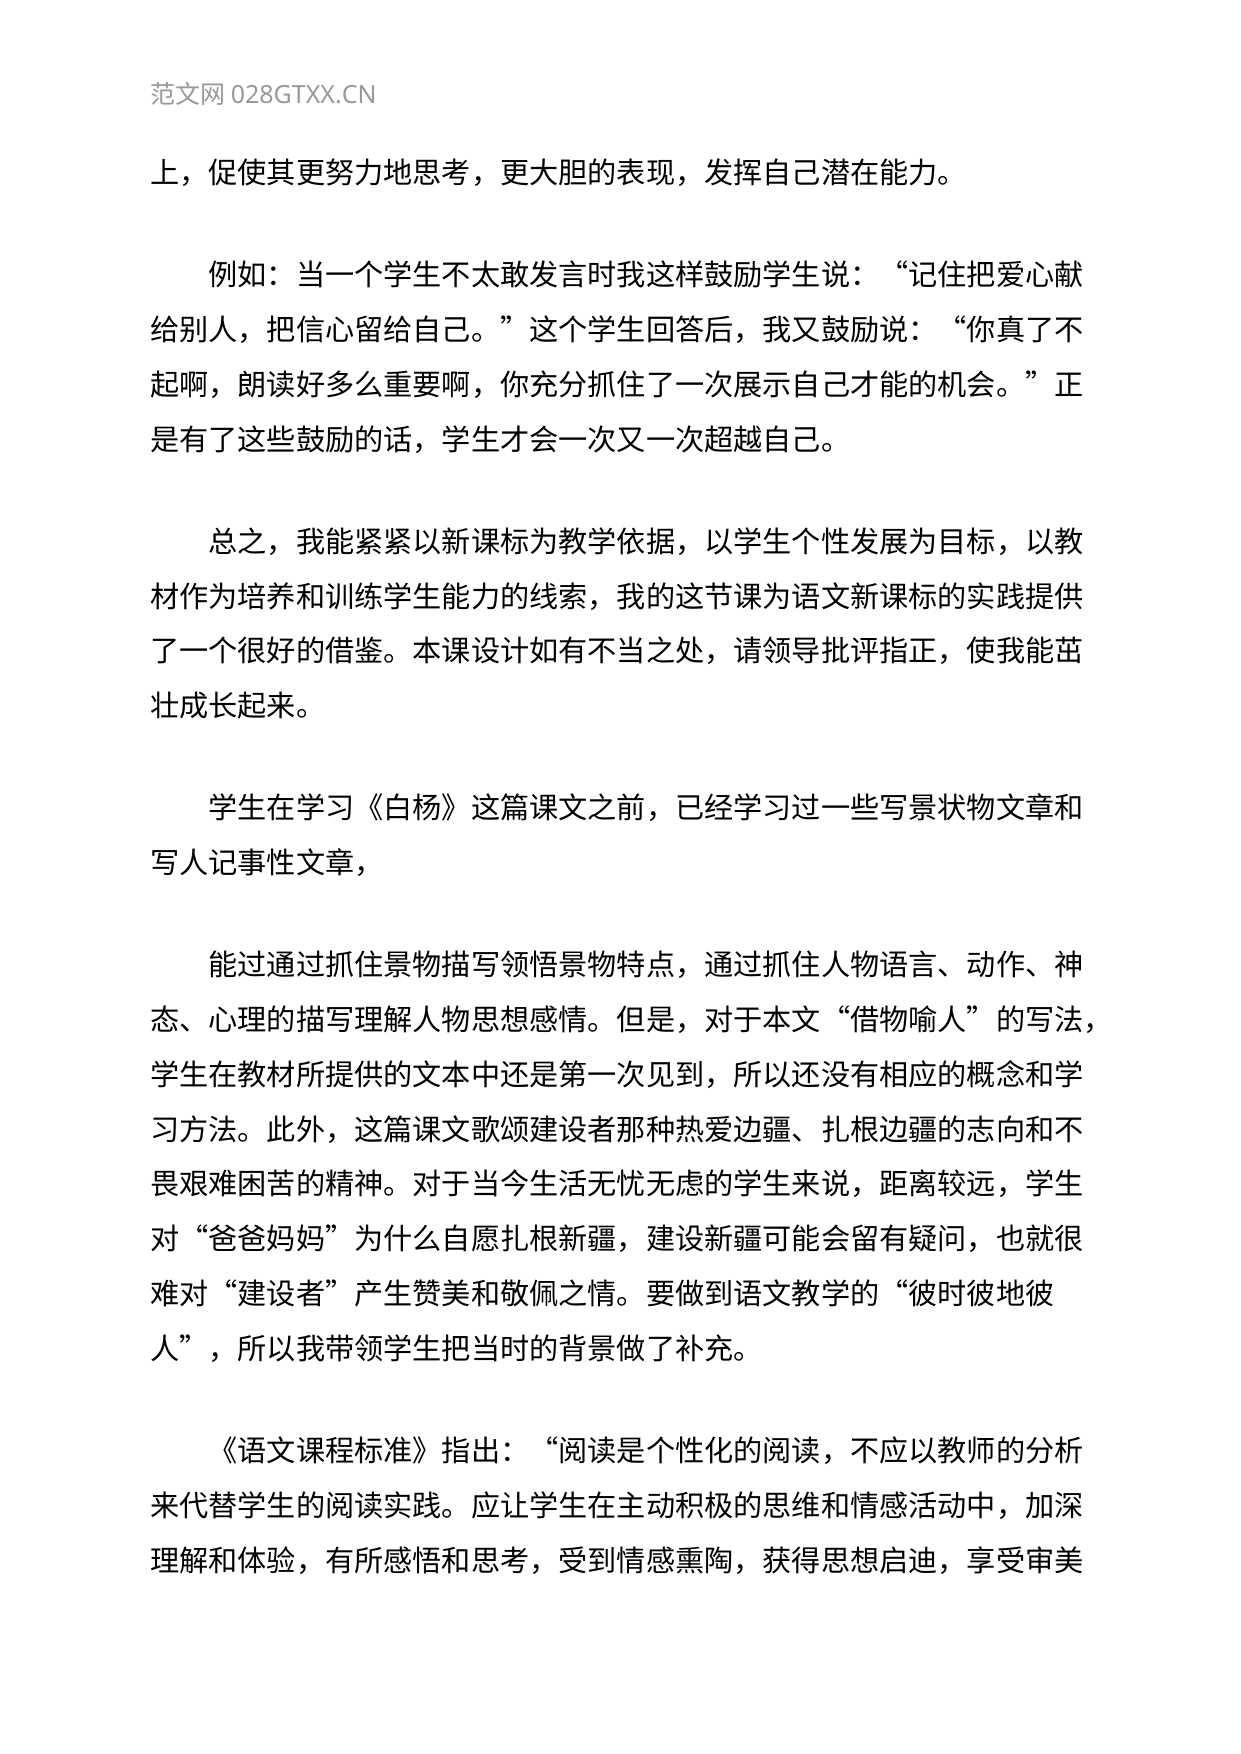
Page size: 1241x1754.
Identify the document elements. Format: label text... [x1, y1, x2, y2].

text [150, 1427, 1090, 1579]
text 总之，我能紧紧以新课标为教学依据，以学生个性发展为目标，以教材作为培养和训练学生能力的线索，我的这节课为语文新课标的实践提供了一个很好的借鉴。本课设计如有不当之处，请领导批评指正，使我能茁壮成长起来。 [150, 518, 1090, 725]
text 学生在学习《白杨》这篇课文之前，已经学习过一些写景状物文章和写人记事性文章， [150, 785, 1090, 882]
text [150, 150, 1090, 192]
text 能过通过抓住景物描写领悟景物特点，通过抓住人物语言、动作、神态、心理的描写理解人物思想感情。但是，对于本文“借物喻人”的写法，学生在教材所提供的文本中还是第一次见到，所以还没有相应的概念和学习方法。此外，这篇课文歌颂建设者那种热爱边疆、扎根边疆的志向和不畏艰难困苦的精神。对于当今生活无忧无虑的学生来说，距离较远，学生对“爸爸妈妈”为什么自愿扎根新疆，建设新疆可能会留有疑问，也就很难对“建设者”产生赞美和敬佩之情。要做到语文教学的“彼时彼地彼人”，所以我带领学生把当时的背景做了补充。 [150, 941, 1090, 1368]
text 例如：当一个学生不太敢发言时我这样鼓励学生说：“记住把爱心献给别人，把信心留给自己。”这个学生回答后，我又鼓励说：“你真了不起啊，朗读好多么重要啊，你充分抓住了一次展示自己才能的机会。”正是有了这些鼓励的话，学生才会一次又一次超越自己。 [150, 252, 1090, 459]
